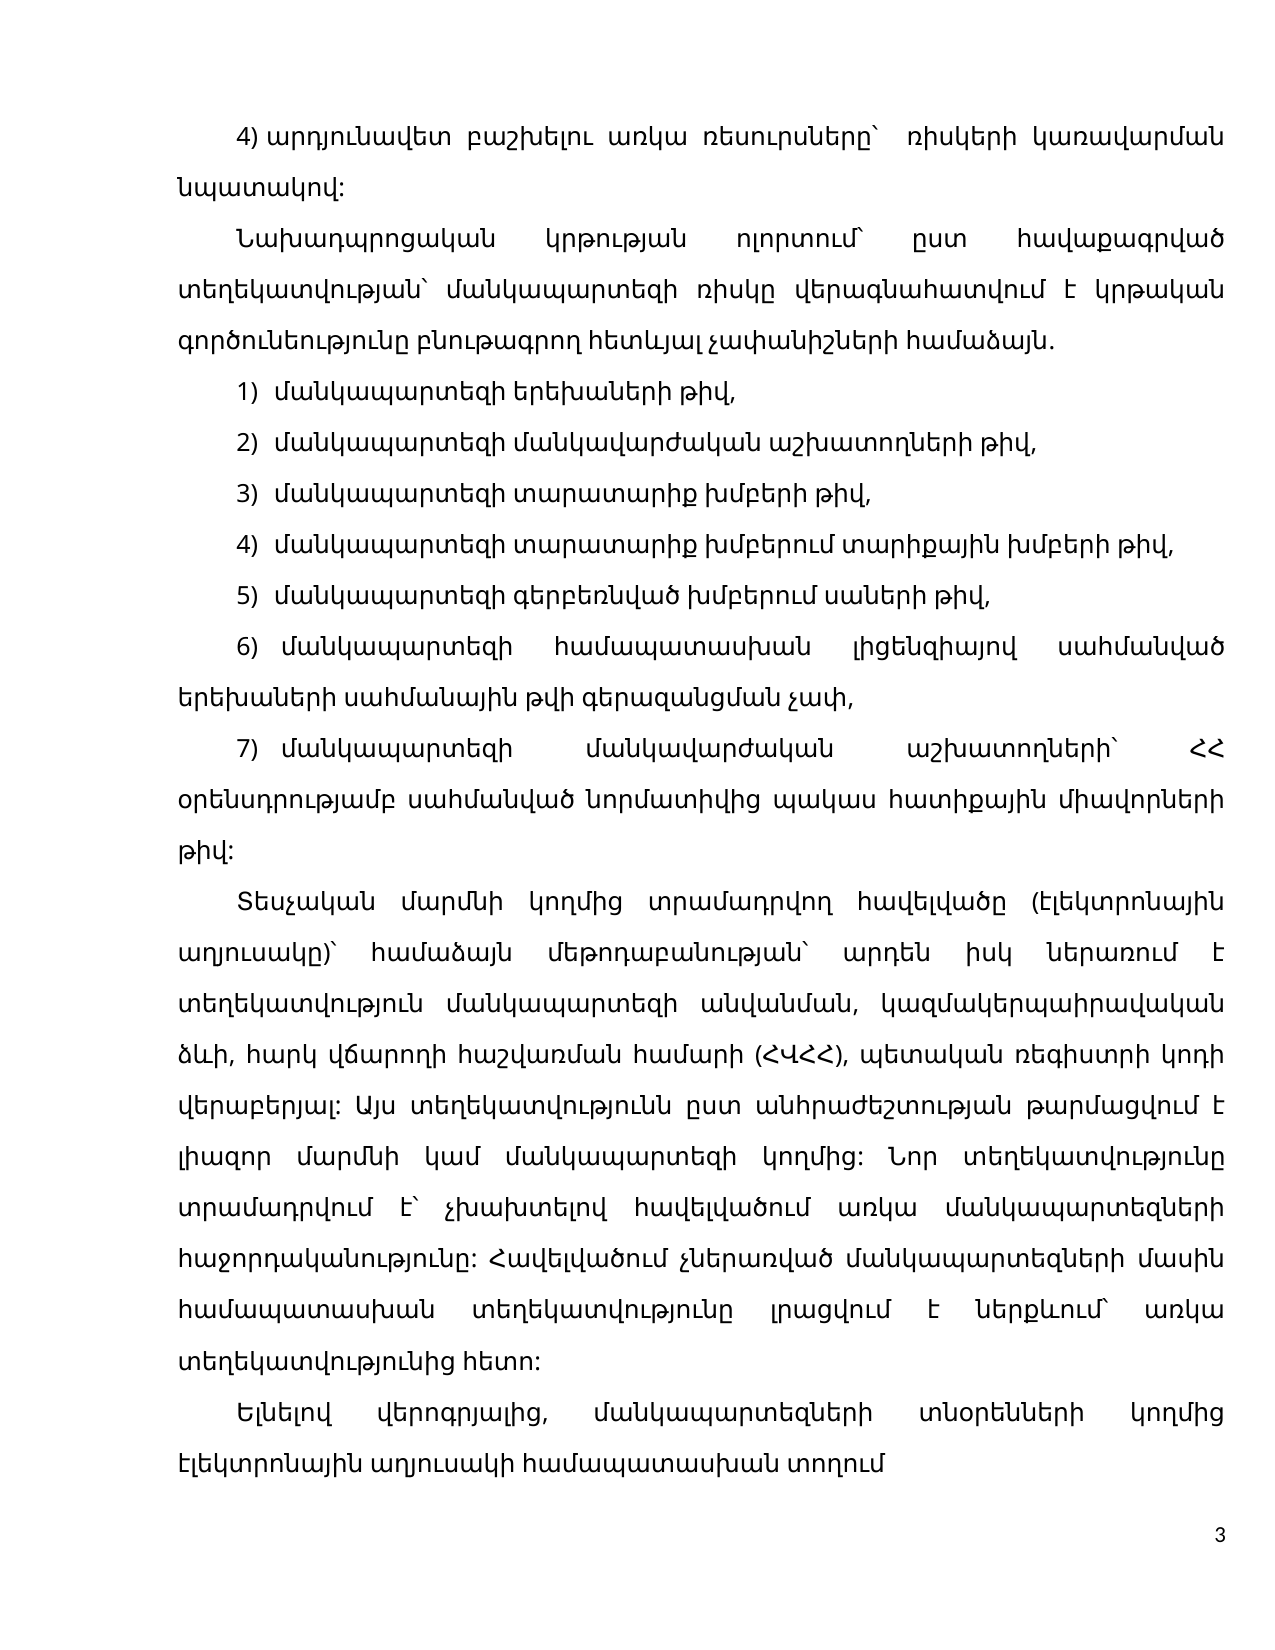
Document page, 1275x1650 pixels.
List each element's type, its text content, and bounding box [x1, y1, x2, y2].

list մանկապարտեզի գերբեռնված խմբերում սաների թիվ, [236, 577, 1226, 612]
list մանկապարտեզի մանկավարժական աշխատողների թիվ, [236, 424, 1226, 458]
list արդյունավետ բաշխելու առկա ռեսուրսները՝ ռիսկերի կառավարման նպատակով: [177, 118, 1226, 203]
list մանկապարտեզի տարատարիք խմբերում տարիքային խմբերի թիվ, [236, 526, 1226, 561]
text Նախադպրոցական կրթության ոլորտում՝ ըստ հավաքագրված տեղեկատվության՝ մանկապարտեզի ռիսկը վերագնահատվում է կրթական գործունեությունը բնութագրող հետևյալ չափանիշների համաձայն. [177, 220, 1226, 356]
text Ելնելով վերոգրյալից, մանկապարտեզների տնօրենների կողմից էլեկտրոնային աղյուսակի համապատասխան տողում [177, 1394, 1226, 1479]
list մանկապարտեզի երեխաների թիվ, [236, 373, 1226, 407]
list մանկապարտեզի համապատասխան լիցենզիայով սահմանված երեխաների սահմանային թվի գերազանցման չափ, [177, 628, 1226, 714]
text Տեսչական մարմնի կողմից տրամադրվող հավելվածը (էլեկտրոնային աղյուսակը)՝ համաձայն մեթոդաբանության՝ արդեն իսկ ներառում է տեղեկատվություն մանկապարտեզի անվանման, կազմակերպաիրավական ձևի, հարկ վճարողի հաշվառման համարի (ՀՎՀՀ), պետական ռեգիստրի կոդի վերաբերյալ: Այս տեղեկատվությունն ըստ անհրաժեշտության թարմացվում է լիազոր մարմնի կամ մանկապարտեզի կողմից: Նոր տեղեկատվությունը տրամադրվում է՝ չխախտելով հավելվածում առկա մանկապարտեզների հաջորդականությունը: Հավելվածում չներառված մանկապարտեզների մասին համապատասխան տեղեկատվությունը լրացվում է ներքևում՝ առկա տեղեկատվությունից հետո: [177, 884, 1226, 1377]
list մանկապարտեզի մանկավարժական աշխատողների՝ ՀՀ օրենսդրությամբ սահմանված նորմատիվից պակաս հատիքային միավորների թիվ: [177, 731, 1226, 867]
list մանկապարտեզի տարատարիք խմբերի թիվ, [236, 475, 1226, 509]
